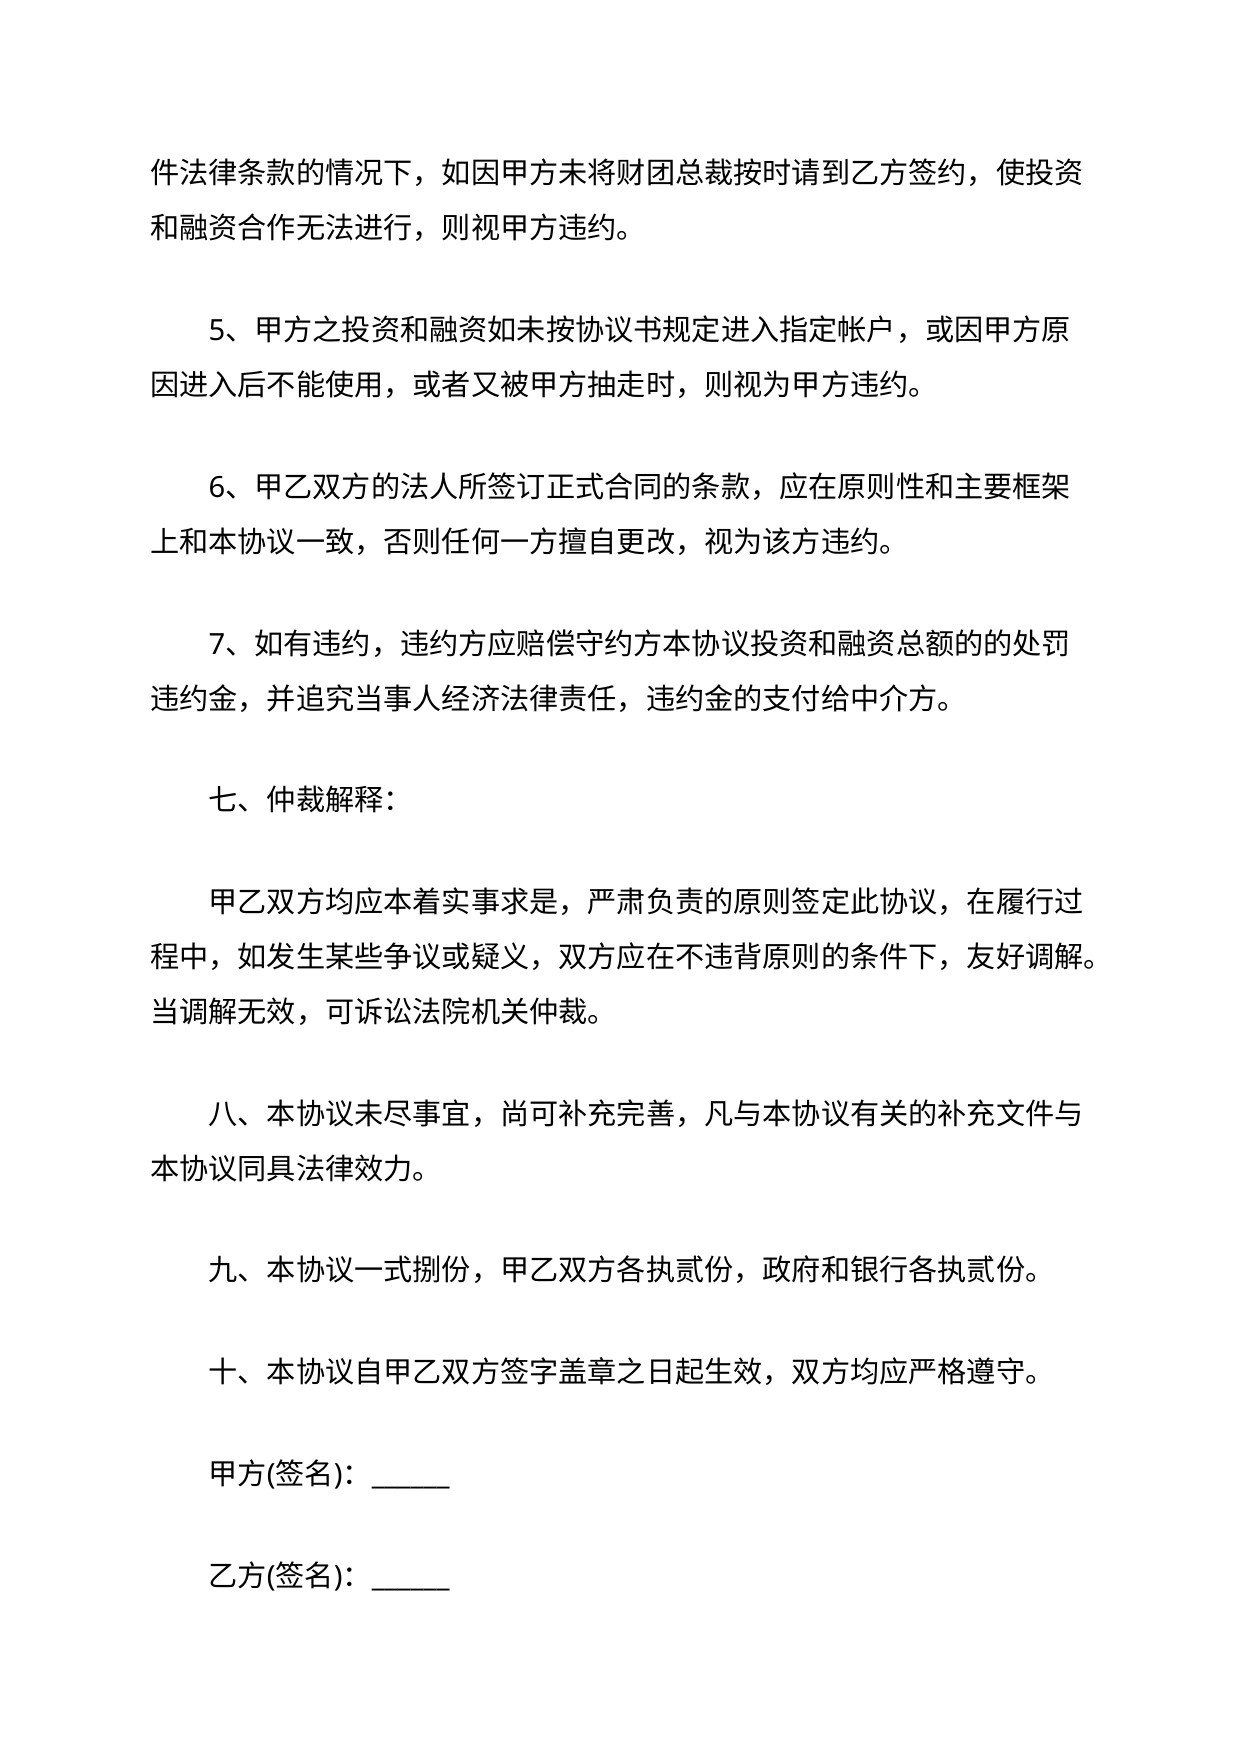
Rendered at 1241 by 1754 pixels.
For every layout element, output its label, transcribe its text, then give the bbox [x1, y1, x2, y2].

text 5、甲方之投资和融资如未按协议书规定进入指定帐户，或因甲方原因进入后不能使用，或者又被甲方抽走时，则视为甲方违约。 [150, 307, 1090, 404]
text 6、甲乙双方的法人所签订正式合同的条款，应在原则性和主要框架上和本协议一致，否则任何一方擅自更改，视为该方违约。 [150, 463, 1090, 561]
text 十、本协议自甲乙双方签字盖章之日起生效，双方均应严格遵守。 [150, 1349, 1090, 1391]
text 甲乙双方均应本着实事求是，严肃负责的原则签定此协议，在履行过程中，如发生某些争议或疑义，双方应在不违背原则的条件下，友好调解。当调解无效，可诉讼法院机关仲裁。 [150, 879, 1090, 1031]
text 九、本协议一式捌份，甲乙双方各执贰份，政府和银行各执贰份。 [150, 1247, 1090, 1289]
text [150, 150, 1090, 247]
text 甲方(签名)：______ [150, 1451, 1090, 1493]
text 七、仲裁解释： [150, 777, 1090, 819]
text 7、如有违约，违约方应赔偿守约方本协议投资和融资总额的的处罚违约金，并追究当事人经济法律责任，违约金的支付给中介方。 [150, 620, 1090, 717]
text 八、本协议未尽事宜，尚可补充完善，凡与本协议有关的补充文件与本协议同具法律效力。 [150, 1090, 1090, 1187]
text 乙方(签名)：______ [150, 1552, 1090, 1595]
